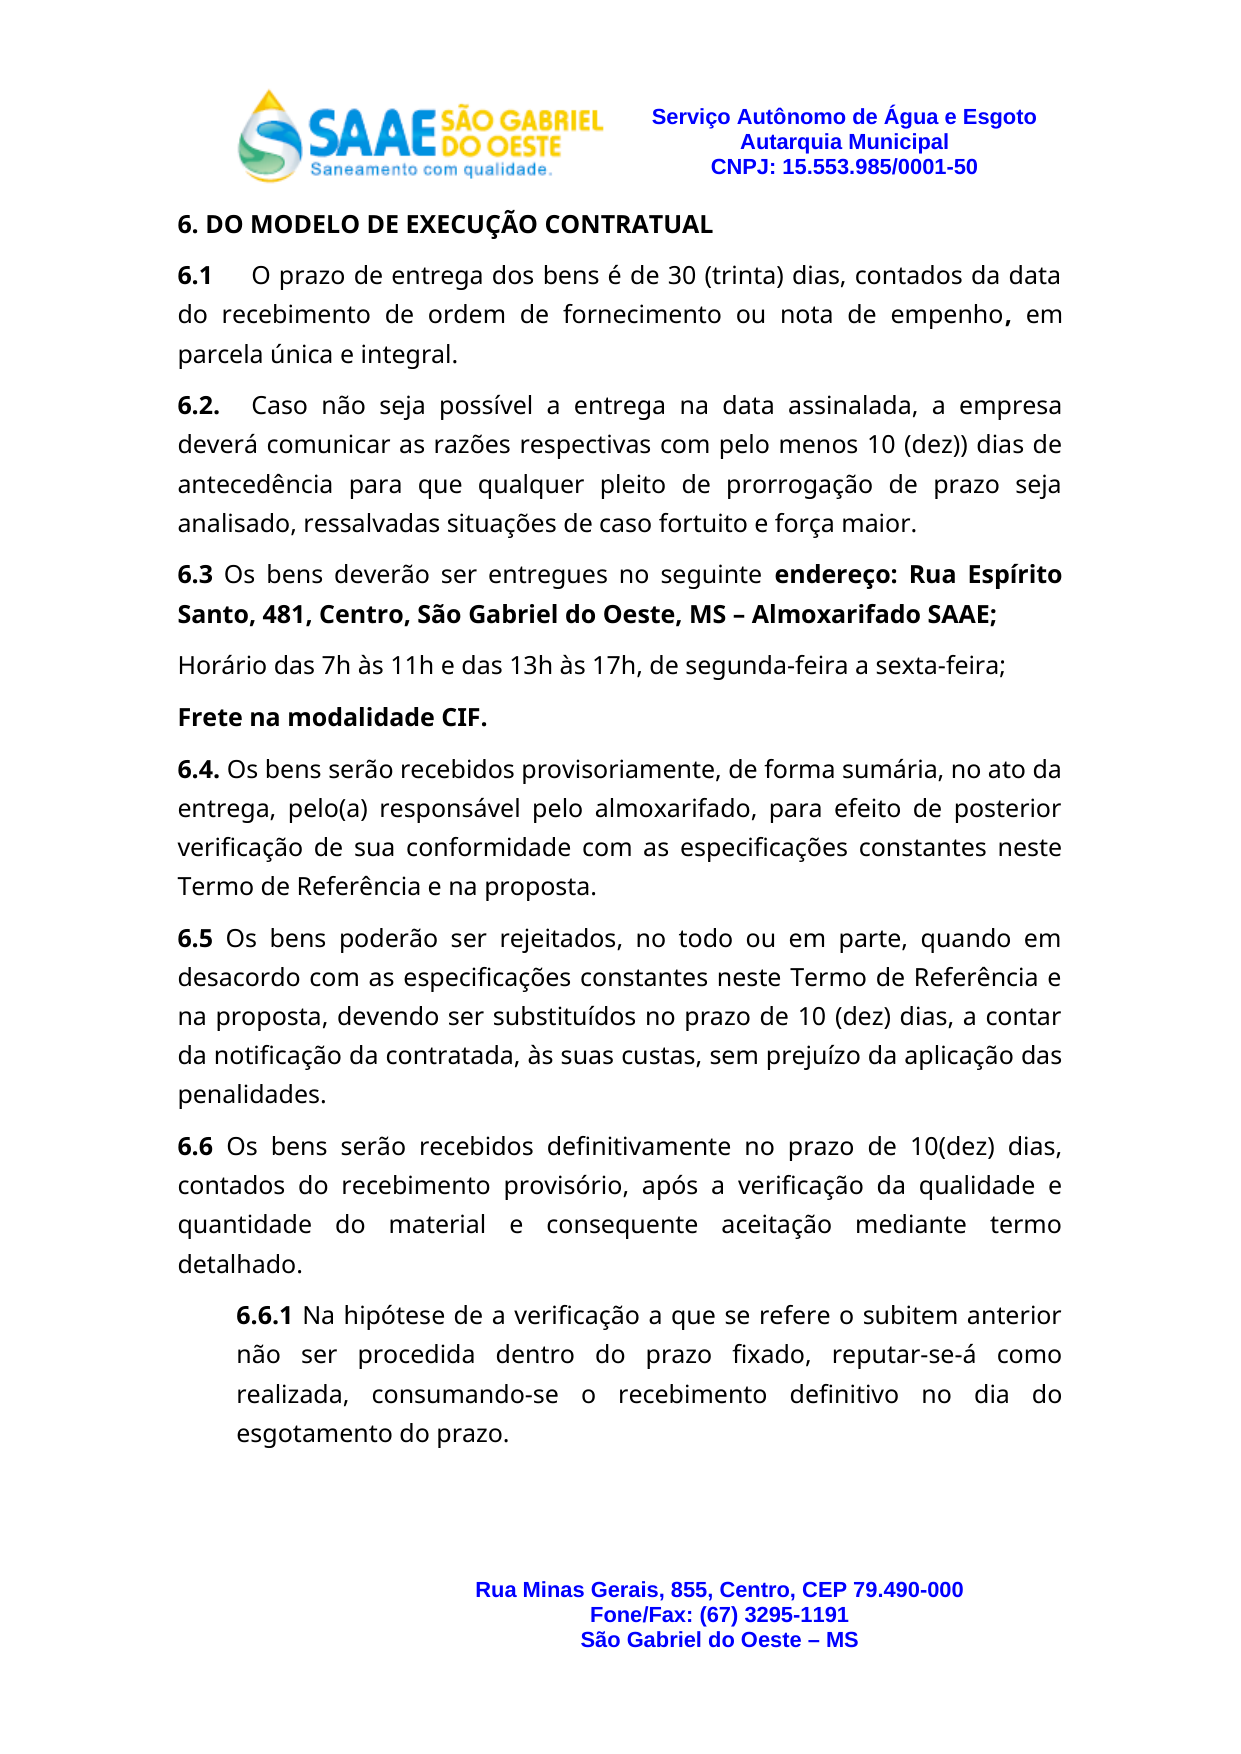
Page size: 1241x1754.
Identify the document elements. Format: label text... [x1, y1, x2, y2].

text 6. DO MODELO DE EXECUÇÃO CONTRATUAL [177, 206, 1063, 240]
text Horário das 7h às 11h e das 13h às 17h, de segunda-feira a sexta-feira; [177, 648, 1063, 682]
text 6.4. Os bens serão recebidos provisoriamente, de forma sumária, no ato da entrega, pelo(a) responsável pelo almoxarifado, para efeito de posterior verificação de sua conformidade com as especificações constantes neste Termo de Referência e na proposta. [177, 751, 1063, 903]
text 6.6.1 Na hipótese de a verificação a que se refere o subitem anterior não ser procedida dentro do prazo fixado, reputar-se-á como realizada, consumando-se o recebimento definitivo no dia do esgotamento do prazo. [236, 1298, 1063, 1449]
text 6.2. Caso não seja possível a entrega na data assinalada, a empresa deverá comunicar as razões respectivas com pelo menos 10 (dez)) dias de antecedência para que qualquer pleito de prorrogação de prazo seja analisado, ressalvadas situações de caso fortuito e força maior. [177, 388, 1063, 539]
text Frete na modalidade CIF. [177, 700, 1063, 734]
text 6.6 Os bens serão recebidos definitivamente no prazo de 10(dez) dias, contados do recebimento provisório, após a verificação da qualidade e quantidade do material e consequente aceitação mediante termo detalhado. [177, 1129, 1063, 1280]
text 6.1 O prazo de entrega dos bens é de 30 (trinta) dias, contados da data do recebimento de ordem de fornecimento ou nota de empenho, em parcela única e integral. [177, 258, 1063, 370]
picture [229, 80, 614, 188]
text 6.3 Os bens deverão ser entregues no seguinte endereço: Rua Espírito Santo, 481, Centro, São Gabriel do Oeste, MS – Almoxarifado SAAE; [177, 557, 1063, 630]
text 6.5 Os bens poderão ser rejeitados, no todo ou em parte, quando em desacordo com as especificações constantes neste Termo de Referência e na proposta, devendo ser substituídos no prazo de 10 (dez) dias, a contar da notificação da contratada, às suas custas, sem prejuízo da aplicação das penalidades. [177, 921, 1063, 1111]
